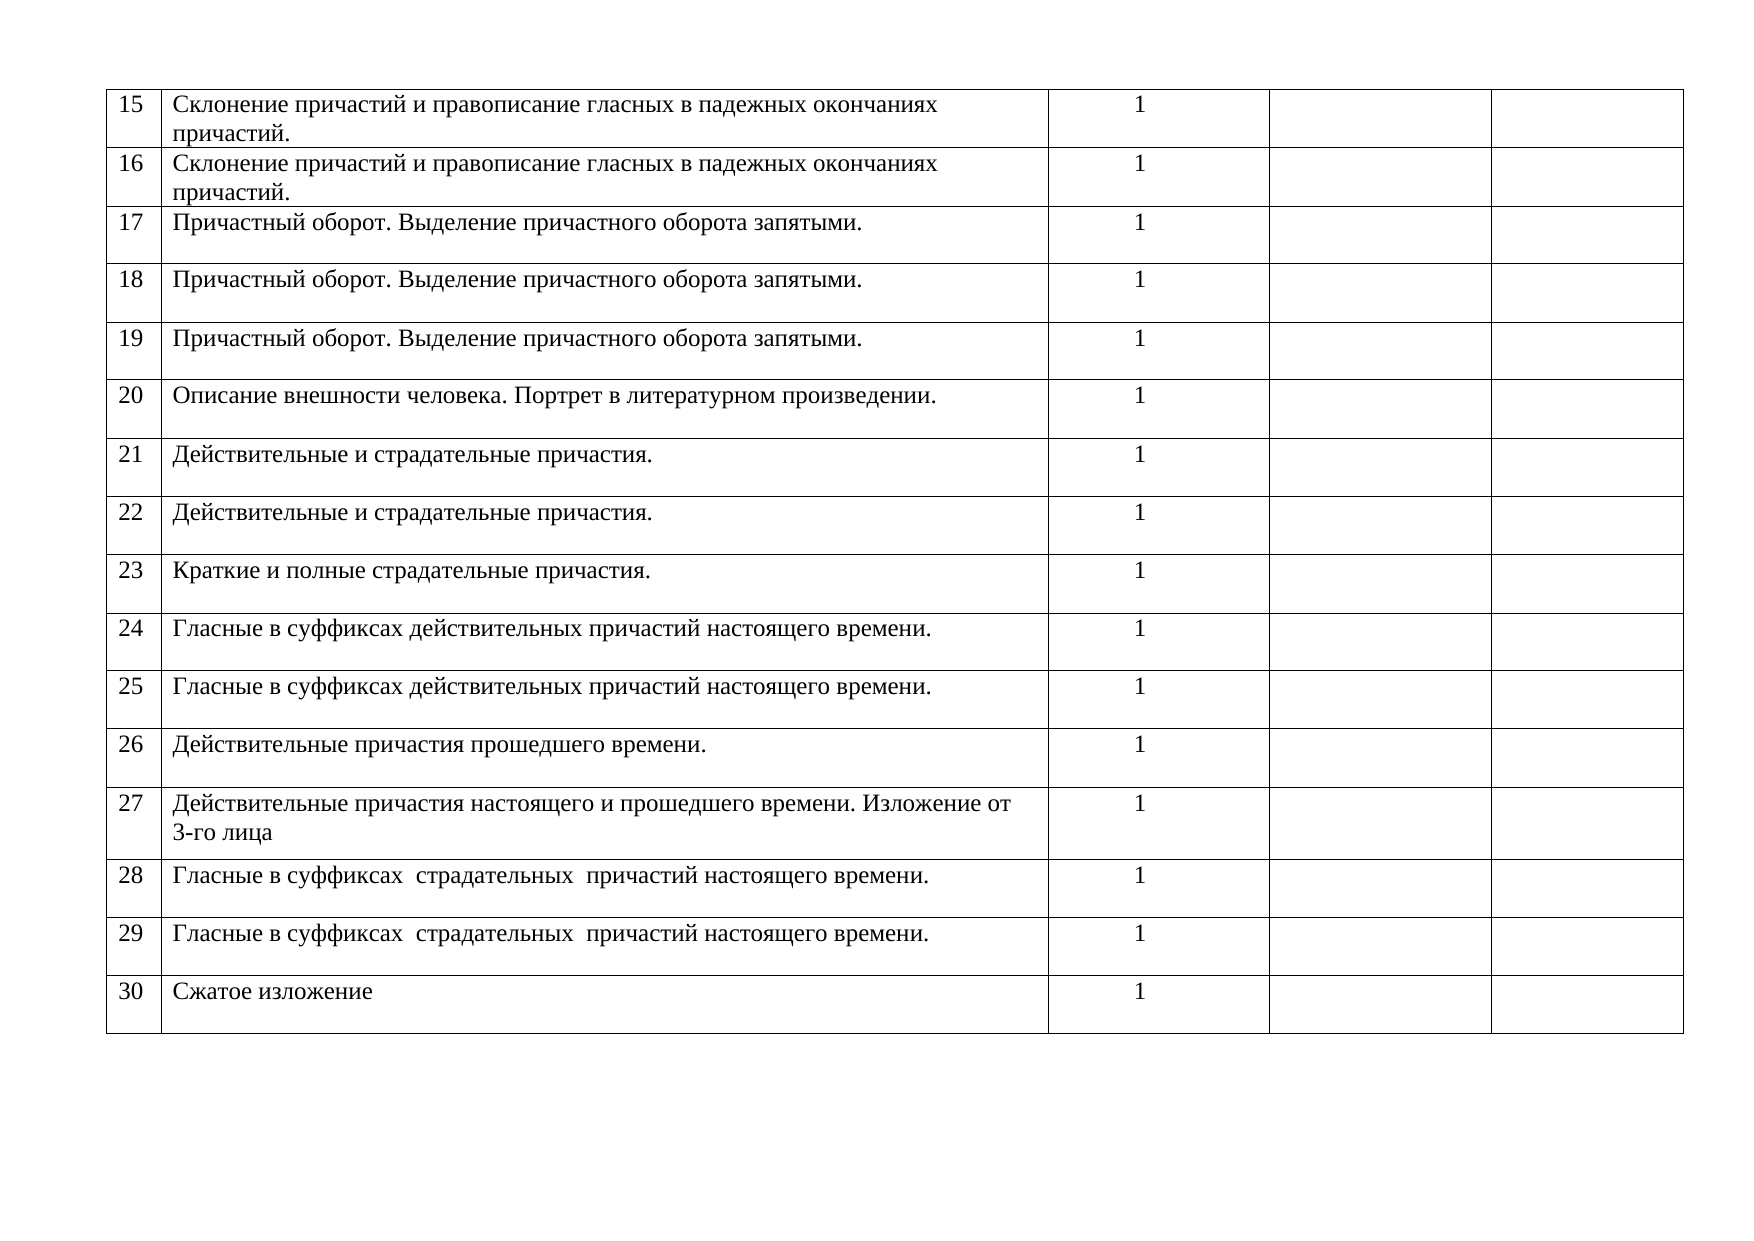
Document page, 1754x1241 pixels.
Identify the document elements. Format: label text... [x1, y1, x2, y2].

table_cell 1 [1049, 90, 1269, 147]
table_cell 1 [1049, 264, 1269, 322]
table_cell [1492, 439, 1683, 496]
table_cell [1492, 90, 1683, 147]
table_cell 1 [1049, 323, 1269, 379]
table_cell [1492, 207, 1683, 263]
table_cell [1492, 323, 1683, 379]
table_cell [1270, 439, 1491, 496]
table_cell 23 [107, 555, 161, 612]
table_cell [1270, 323, 1491, 379]
table_cell 18 [107, 264, 161, 322]
table_cell Причастный оборот. Выделение причастного оборота запятыми. [162, 264, 1048, 322]
table_cell [1270, 264, 1491, 322]
table_cell 1 [1049, 497, 1269, 554]
table_cell Действительные причастия настоящего и прошедшего времени. Изложение от 3-го лица [162, 788, 1048, 859]
table_cell 1 [1049, 207, 1269, 263]
table_cell [1270, 90, 1491, 147]
table_cell [1492, 614, 1683, 670]
table_cell 15 [107, 90, 161, 147]
table_cell 1 [1049, 671, 1269, 728]
table_cell Краткие и полные страдательные причастия. [162, 555, 1048, 612]
table_cell Действительные и страдательные причастия. [162, 497, 1048, 554]
table_cell Склонение причастий и правописание гласных в падежных окончаниях причастий. [162, 90, 1048, 147]
table_cell 16 [107, 148, 161, 206]
table_cell Гласные в суффиксах страдательных причастий настоящего времени. [162, 860, 1048, 917]
table_cell [1492, 976, 1683, 1033]
table_cell 20 [107, 380, 161, 438]
table_cell Гласные в суффиксах действительных причастий настоящего времени. [162, 671, 1048, 728]
table_cell [1492, 148, 1683, 206]
table_cell Склонение причастий и правописание гласных в падежных окончаниях причастий. [162, 148, 1048, 206]
table_cell 27 [107, 788, 161, 859]
table_cell [1492, 918, 1683, 975]
table_cell [1270, 148, 1491, 206]
table_cell [1270, 918, 1491, 975]
table_cell [1492, 497, 1683, 554]
table_cell Причастный оборот. Выделение причастного оборота запятыми. [162, 323, 1048, 379]
table_cell 1 [1049, 614, 1269, 670]
table_cell 30 [107, 976, 161, 1033]
table_cell Описание внешности человека. Портрет в литературном произведении. [162, 380, 1048, 438]
table_cell 1 [1049, 439, 1269, 496]
table_cell [1270, 976, 1491, 1033]
table_cell [1270, 207, 1491, 263]
table_cell 24 [107, 614, 161, 670]
table_cell [1492, 671, 1683, 728]
table_cell [1270, 614, 1491, 670]
table_cell 26 [107, 729, 161, 787]
table_cell Действительные и страдательные причастия. [162, 439, 1048, 496]
table_cell 19 [107, 323, 161, 379]
table_cell 17 [107, 207, 161, 263]
table_cell [1270, 497, 1491, 554]
table_cell 1 [1049, 860, 1269, 917]
table_cell Гласные в суффиксах страдательных причастий настоящего времени. [162, 918, 1048, 975]
table_cell 25 [107, 671, 161, 728]
table_cell [1492, 729, 1683, 787]
table_cell 21 [107, 439, 161, 496]
table_cell [1270, 788, 1491, 859]
table_cell [1270, 555, 1491, 612]
table_cell 1 [1049, 380, 1269, 438]
table_cell 1 [1049, 729, 1269, 787]
table_cell [1492, 555, 1683, 612]
table_cell [1492, 380, 1683, 438]
table_cell [1270, 860, 1491, 917]
table_cell [1492, 264, 1683, 322]
table_cell Сжатое изложение [162, 976, 1048, 1033]
table_cell [1492, 788, 1683, 859]
table_cell [1270, 671, 1491, 728]
table_cell 28 [107, 860, 161, 917]
table_cell [1492, 860, 1683, 917]
table_cell [1270, 729, 1491, 787]
table_cell 29 [107, 918, 161, 975]
table_cell 1 [1049, 976, 1269, 1033]
table_cell Гласные в суффиксах действительных причастий настоящего времени. [162, 614, 1048, 670]
table_cell Причастный оборот. Выделение причастного оборота запятыми. [162, 207, 1048, 263]
table_cell 22 [107, 497, 161, 554]
table_cell 1 [1049, 555, 1269, 612]
table_cell Действительные причастия прошедшего времени. [162, 729, 1048, 787]
table_cell 1 [1049, 918, 1269, 975]
table_cell 1 [1049, 788, 1269, 859]
table_cell [1270, 380, 1491, 438]
table_cell 1 [1049, 148, 1269, 206]
